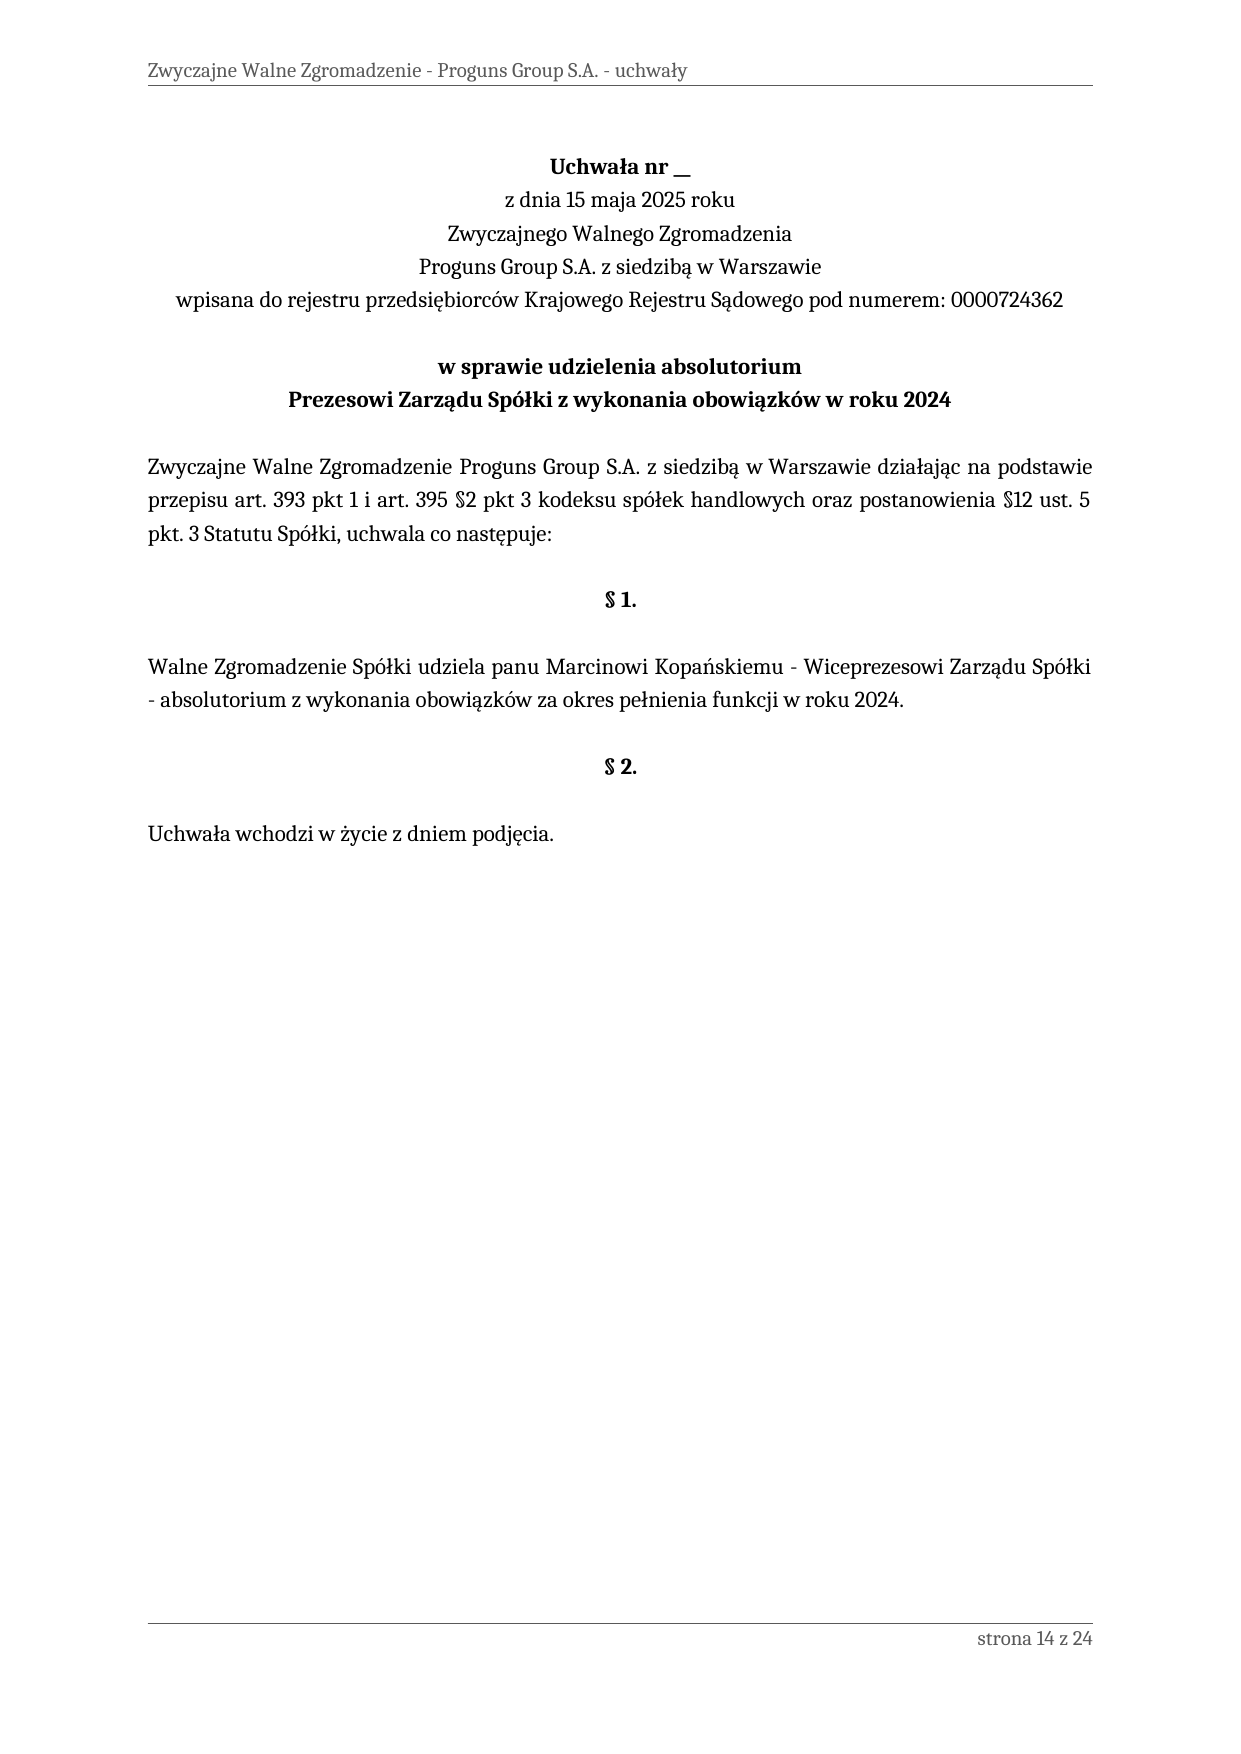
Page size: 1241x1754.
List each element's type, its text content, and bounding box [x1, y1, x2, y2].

text Zwyczajne Walne Zgromadzenie Proguns Group S.A. z siedzibą w Warszawie działając na podstawie przepisu art. 393 pkt 1 i art. 395 §2 pkt 3 kodeksu spółek handlowych oraz postanowienia §12 ust. 5 pkt. 3 Statutu Spółki, uchwala co następuje: [148, 448, 1093, 548]
text Walne Zgromadzenie Spółki udziela panu Marcinowi Kopańskiemu - Wiceprezesowi Zarządu Spółki - absolutorium z wykonania obowiązków za okres pełnienia funkcji w roku 2024. [148, 648, 1093, 714]
text w sprawie udzielenia absolutorium [148, 348, 1093, 381]
text § 1. [148, 581, 1093, 614]
subtitle Uchwała nr __ [148, 148, 1093, 181]
text wpisana do rejestru przedsiębiorców Krajowego Rejestru Sądowego pod numerem: 0000724362 [148, 281, 1093, 314]
text Proguns Group S.A. z siedzibą w Warszawie [148, 248, 1093, 281]
text Prezesowi Zarządu Spółki z wykonania obowiązków w roku 2024 [148, 381, 1093, 414]
text z dnia 15 maja 2025 roku [148, 181, 1093, 214]
text Uchwała wchodzi w życie z dniem podjęcia. [148, 814, 1093, 848]
text § 2. [148, 748, 1093, 781]
text Zwyczajnego Walnego Zgromadzenia [148, 214, 1093, 248]
